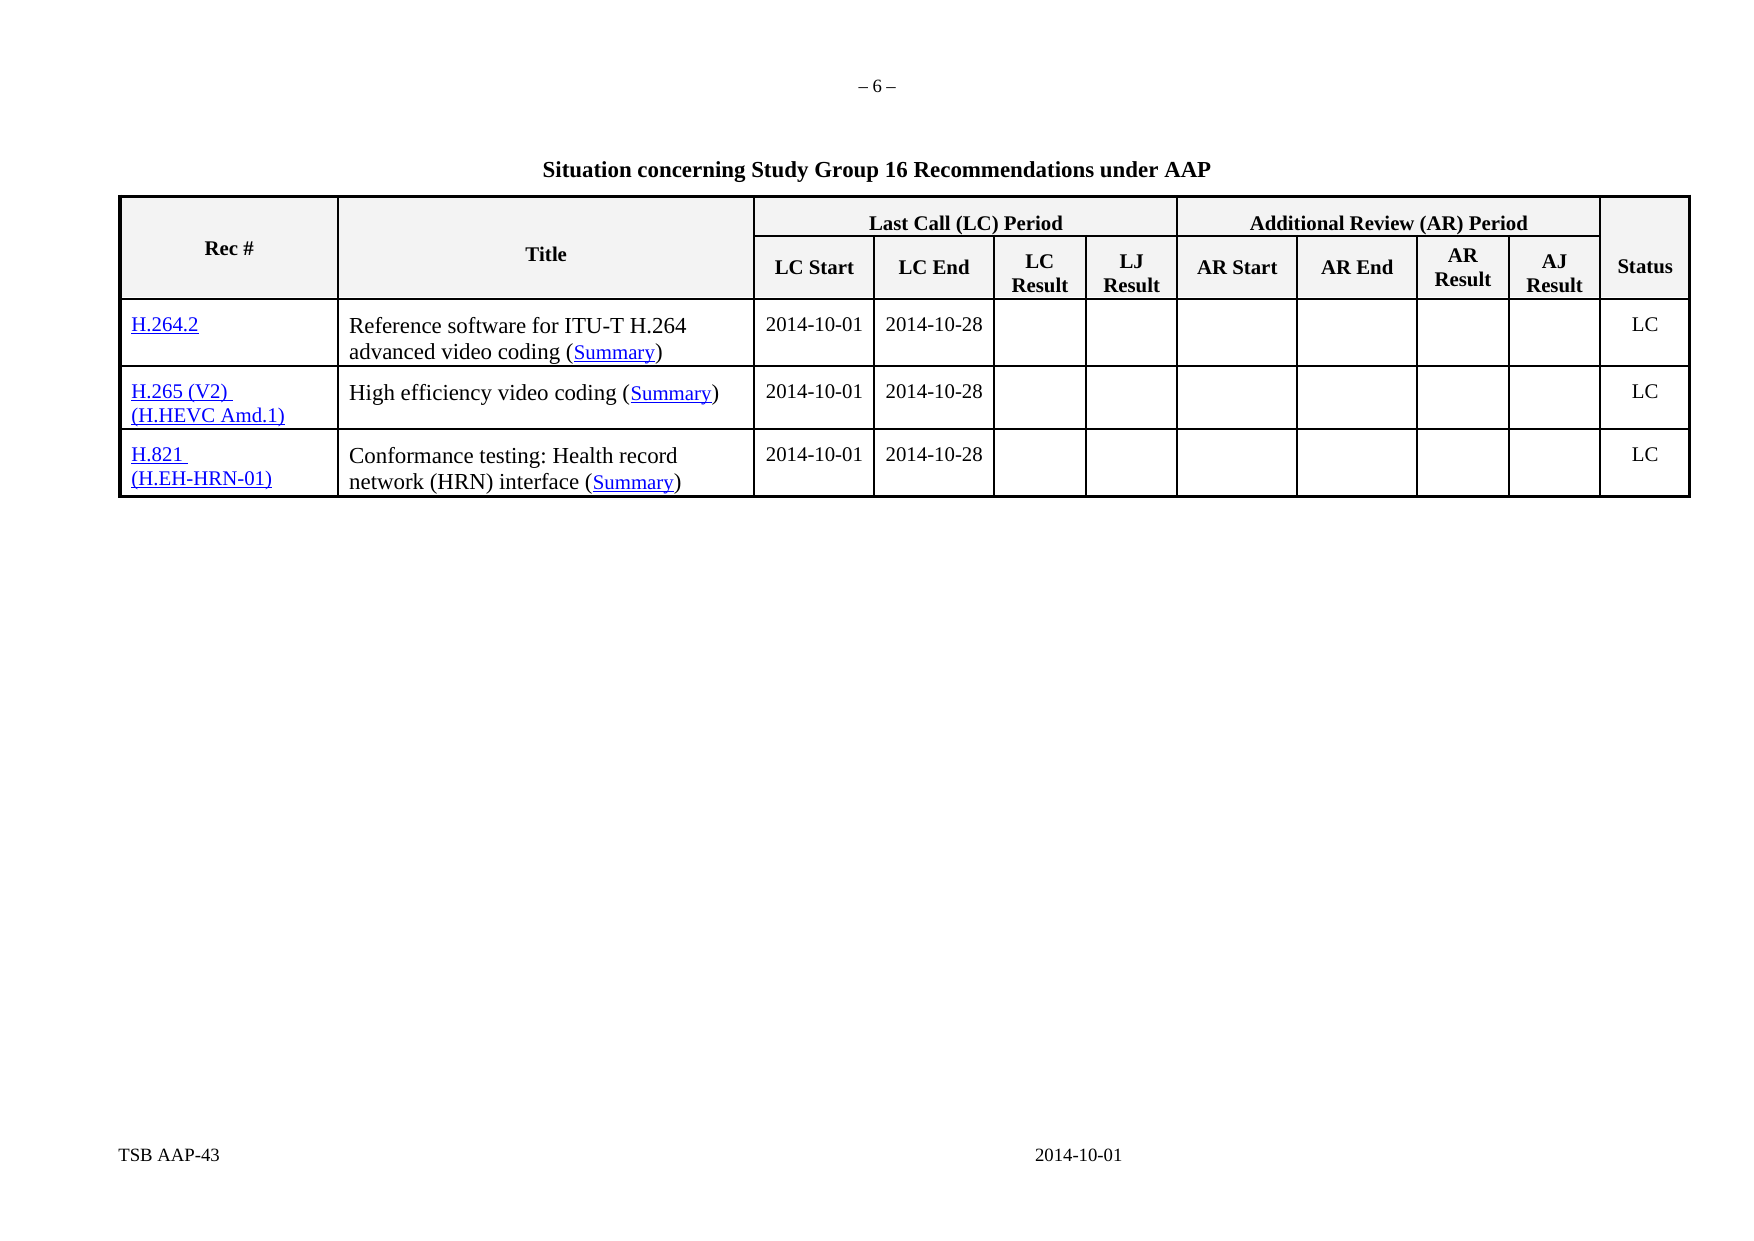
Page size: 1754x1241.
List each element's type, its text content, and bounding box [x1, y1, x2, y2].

table_header Last Call (LC) Period [755, 198, 1176, 235]
title Situation concerning Study Group 16 Recommendations under AAP [118, 156, 1636, 182]
table_cell Reference software for ITU-T H.264 advanced video coding (Summary) [339, 300, 753, 365]
table_cell [1298, 367, 1416, 427]
table_cell LC End [875, 237, 993, 297]
table_header Status [1601, 198, 1688, 297]
table_cell AR Result [1418, 237, 1508, 297]
table_cell [1510, 367, 1599, 427]
table_cell 2014-10-28 [875, 430, 993, 495]
table_cell [1418, 367, 1508, 427]
table_cell [1510, 430, 1599, 495]
table_cell [1087, 430, 1176, 495]
table_cell 2014-10-28 [875, 300, 993, 365]
table_cell [1178, 430, 1296, 495]
table_cell [1087, 300, 1176, 365]
table_cell H.821 (H.EH-HRN-01) [122, 430, 337, 495]
table_cell 2014-10-28 [875, 367, 993, 427]
table_cell [995, 430, 1085, 495]
table_cell [1298, 300, 1416, 365]
table_cell LC [1601, 367, 1688, 427]
table_cell AR End [1298, 237, 1416, 297]
table_cell [995, 300, 1085, 365]
table_header Rec # [122, 198, 337, 297]
table_header Additional Review (AR) Period [1178, 198, 1599, 235]
table_cell [1178, 300, 1296, 365]
table_cell LC [1601, 430, 1688, 495]
table_cell AJ Result [1510, 237, 1599, 297]
table_cell AR Start [1178, 237, 1296, 297]
table_cell [1510, 300, 1599, 365]
table_header Title [339, 198, 753, 297]
table_cell H.265 (V2) (H.HEVC Amd.1) [122, 367, 337, 427]
table_cell Conformance testing: Health record network (HRN) interface (Summary) [339, 430, 753, 495]
table_cell [995, 367, 1085, 427]
table_cell H.264.2 [122, 300, 337, 365]
table_cell 2014-10-01 [755, 430, 873, 495]
table_cell [1418, 300, 1508, 365]
table_cell LJ Result [1087, 237, 1176, 297]
table_cell LC Result [995, 237, 1085, 297]
table_cell [1178, 367, 1296, 427]
table_cell [1087, 367, 1176, 427]
table_cell 2014-10-01 [755, 300, 873, 365]
table_cell 2014-10-01 [755, 367, 873, 427]
table_cell [1298, 430, 1416, 495]
table_cell [1418, 430, 1508, 495]
table_cell LC Start [755, 237, 873, 297]
table_cell High efficiency video coding (Summary) [339, 367, 753, 427]
table_cell LC [1601, 300, 1688, 365]
